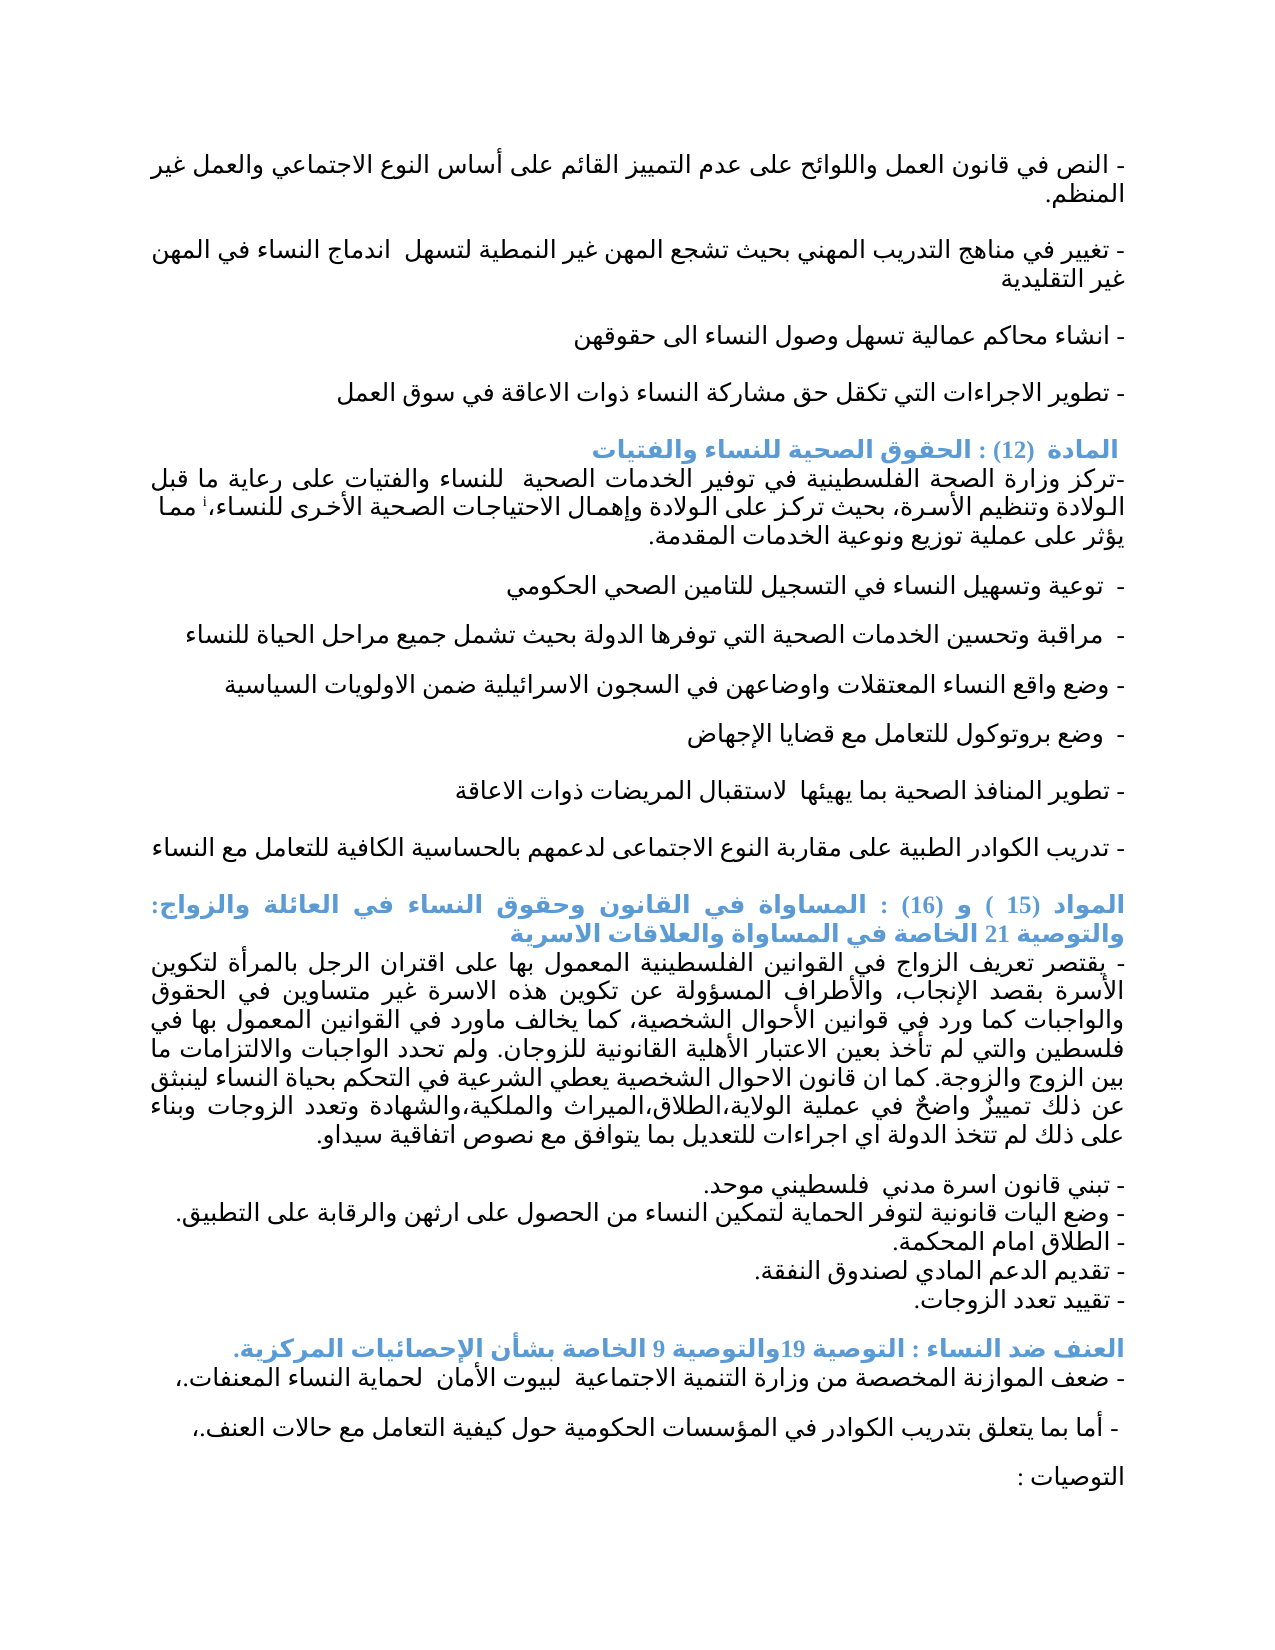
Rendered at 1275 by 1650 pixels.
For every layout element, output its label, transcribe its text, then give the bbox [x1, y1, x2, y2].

text - تدريب الكوادر الطبية على مقاربة النوع الاجتماعى لدعمهم بالحساسية الكافية للتعامل مع النساء [150, 833, 1125, 862]
subtitle المادة (12) : الحقوق الصحية للنساء والفتيات [150, 435, 1125, 464]
list - الطلاق امام المحكمة. [150, 1227, 1125, 1256]
text - تغيير في مناهج التدريب المهني بحيث تشجع المهن غير النمطية لتسهل اندماج النساء في المهن غير التقليدية [150, 236, 1125, 293]
text - أما بما يتعلق بتدريب الكوادر في المؤسسات الحكومية حول كيفية التعامل مع حالات العنف.، [150, 1413, 1125, 1441]
list - تقديم الدعم المادي لصندوق النفقة. [150, 1256, 1125, 1285]
text - تطوير الاجراءات التي تكقل حق مشاركة النساء ذوات الاعاقة في سوق العمل [150, 378, 1125, 407]
subtitle العنف ضد النساء : التوصية 19والتوصية 9 الخاصة بشأن الإحصائيات المركزية. [150, 1334, 1125, 1363]
text - وضع بروتوكول للتعامل مع قضايا الإجهاض [150, 719, 1125, 748]
text - وضع واقع النساء المعتقلات واوضاعهن في السجون الاسرائيلية ضمن الاولويات السياسية [150, 670, 1125, 699]
text التوصيات : [150, 1462, 1125, 1491]
list - تبني قانون اسرة مدني فلسطيني موحد. [150, 1170, 1125, 1198]
text - النص في قانون العمل واللوائح على عدم التمييز القائم على أساس النوع الاجتماعي والعمل غير المنظم. [150, 150, 1125, 207]
text - توعية وتسهيل النساء في التسجيل للتامين الصحي الحكومي [150, 571, 1125, 599]
list - وضع اليات قانونية لتوفر الحماية لتمكين النساء من الحصول على ارثهن والرقابة على التطبيق. [150, 1198, 1125, 1227]
text - انشاء محاكم عمالية تسهل وصول النساء الى حقوقهن [150, 321, 1125, 350]
list - تقييد تعدد الزوجات. [150, 1285, 1125, 1313]
text -تركز وزارة الصحة الفلسطينية في توفير الخدمات الصحية للنساء والفتيات على رعاية ما قبل الولادة وتنظيم الأسرة، بحيث تركز على الولادة وإهمال الاحتياجات الصحية الأخرى للنساء، مما يؤثر على عملية توزيع ونوعية الخدمات المقدمة. [150, 464, 1125, 550]
text - يقتصر تعريف الزواج في القوانين الفلسطينية المعمول بها على اقتران الرجل بالمرأة لتكوين الأسرة بقصد الإنجاب، والأطراف المسؤولة عن تكوين هذه الاسرة غير متساوين في الحقوق والواجبات كما ورد في قوانين الأحوال الشخصية، كما يخالف ماورد في القوانين المعمول بها في فلسطين والتي لم تأخذ بعين الاعتبار الأهلية القانونية للزوجان. ولم تحدد الواجبات والالتزامات ما بين الزوج والزوجة. كما ان قانون الاحوال الشخصية يعطي الشرعية في التحكم بحياة النساء لينبثق عن ذلك تمييزٌ واضحٌ في عملية الولاية،الطلاق،الميراث والملكية،والشهادة وتعدد الزوجات وبناء على ذلك لم تتخذ الدولة اي اجراءات للتعديل بما يتوافق مع نصوص اتفاقية سيداو. [150, 948, 1125, 1149]
text - ضعف الموازنة المخصصة من وزارة التنمية الاجتماعية لبيوت الأمان لحماية النساء المعنفات.، [150, 1363, 1125, 1392]
text - مراقبة وتحسين الخدمات الصحية التي توفرها الدولة بحيث تشمل جميع مراحل الحياة للنساء [150, 620, 1125, 649]
text - تطوير المنافذ الصحية بما يهيئها لاستقبال المريضات ذوات الاعاقة [150, 776, 1125, 805]
subtitle المواد (15 ) و (16) : المساواة في القانون وحقوق النساء في العائلة والزواج: والتوصية 21 الخاصة في المساواة والعلاقات الاسرية [150, 890, 1125, 948]
